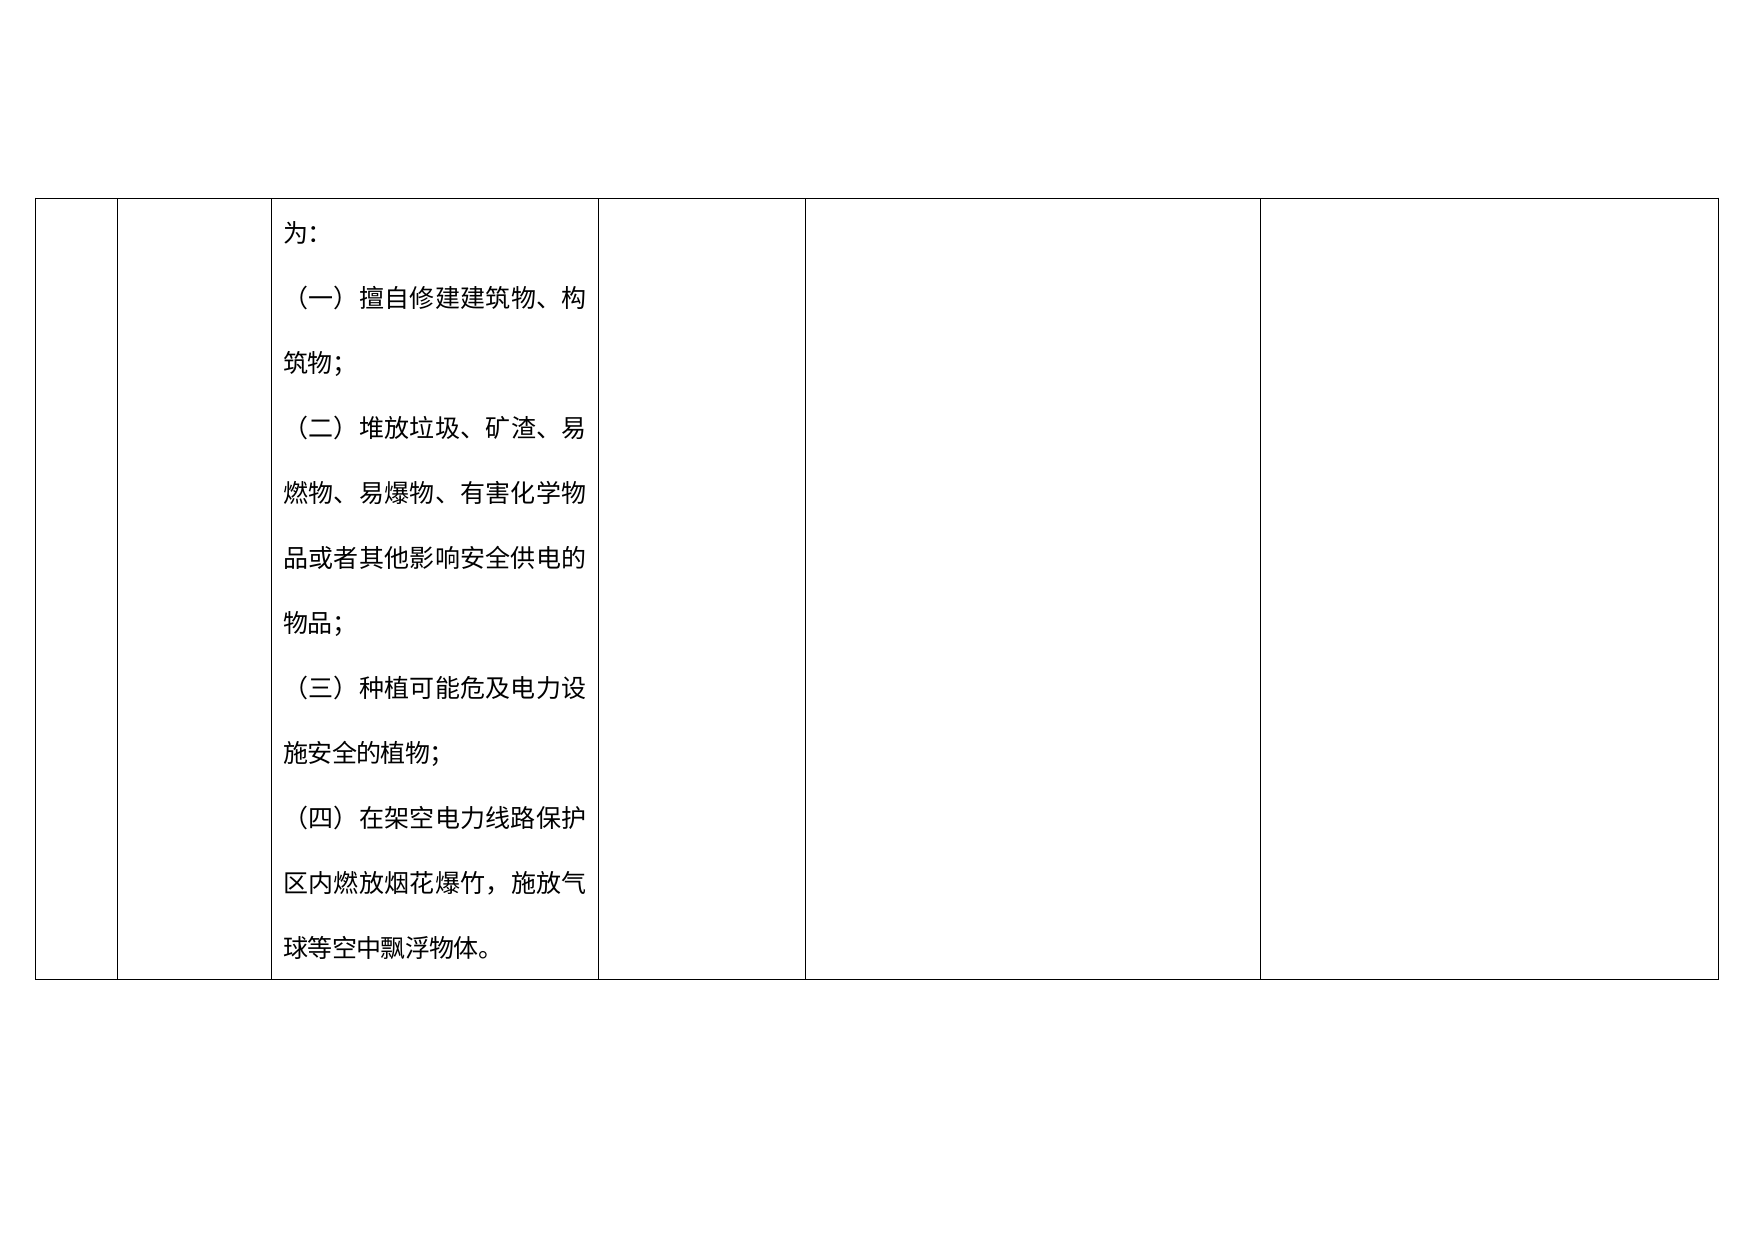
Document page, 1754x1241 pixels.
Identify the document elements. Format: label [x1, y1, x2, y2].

table_cell [599, 199, 805, 979]
